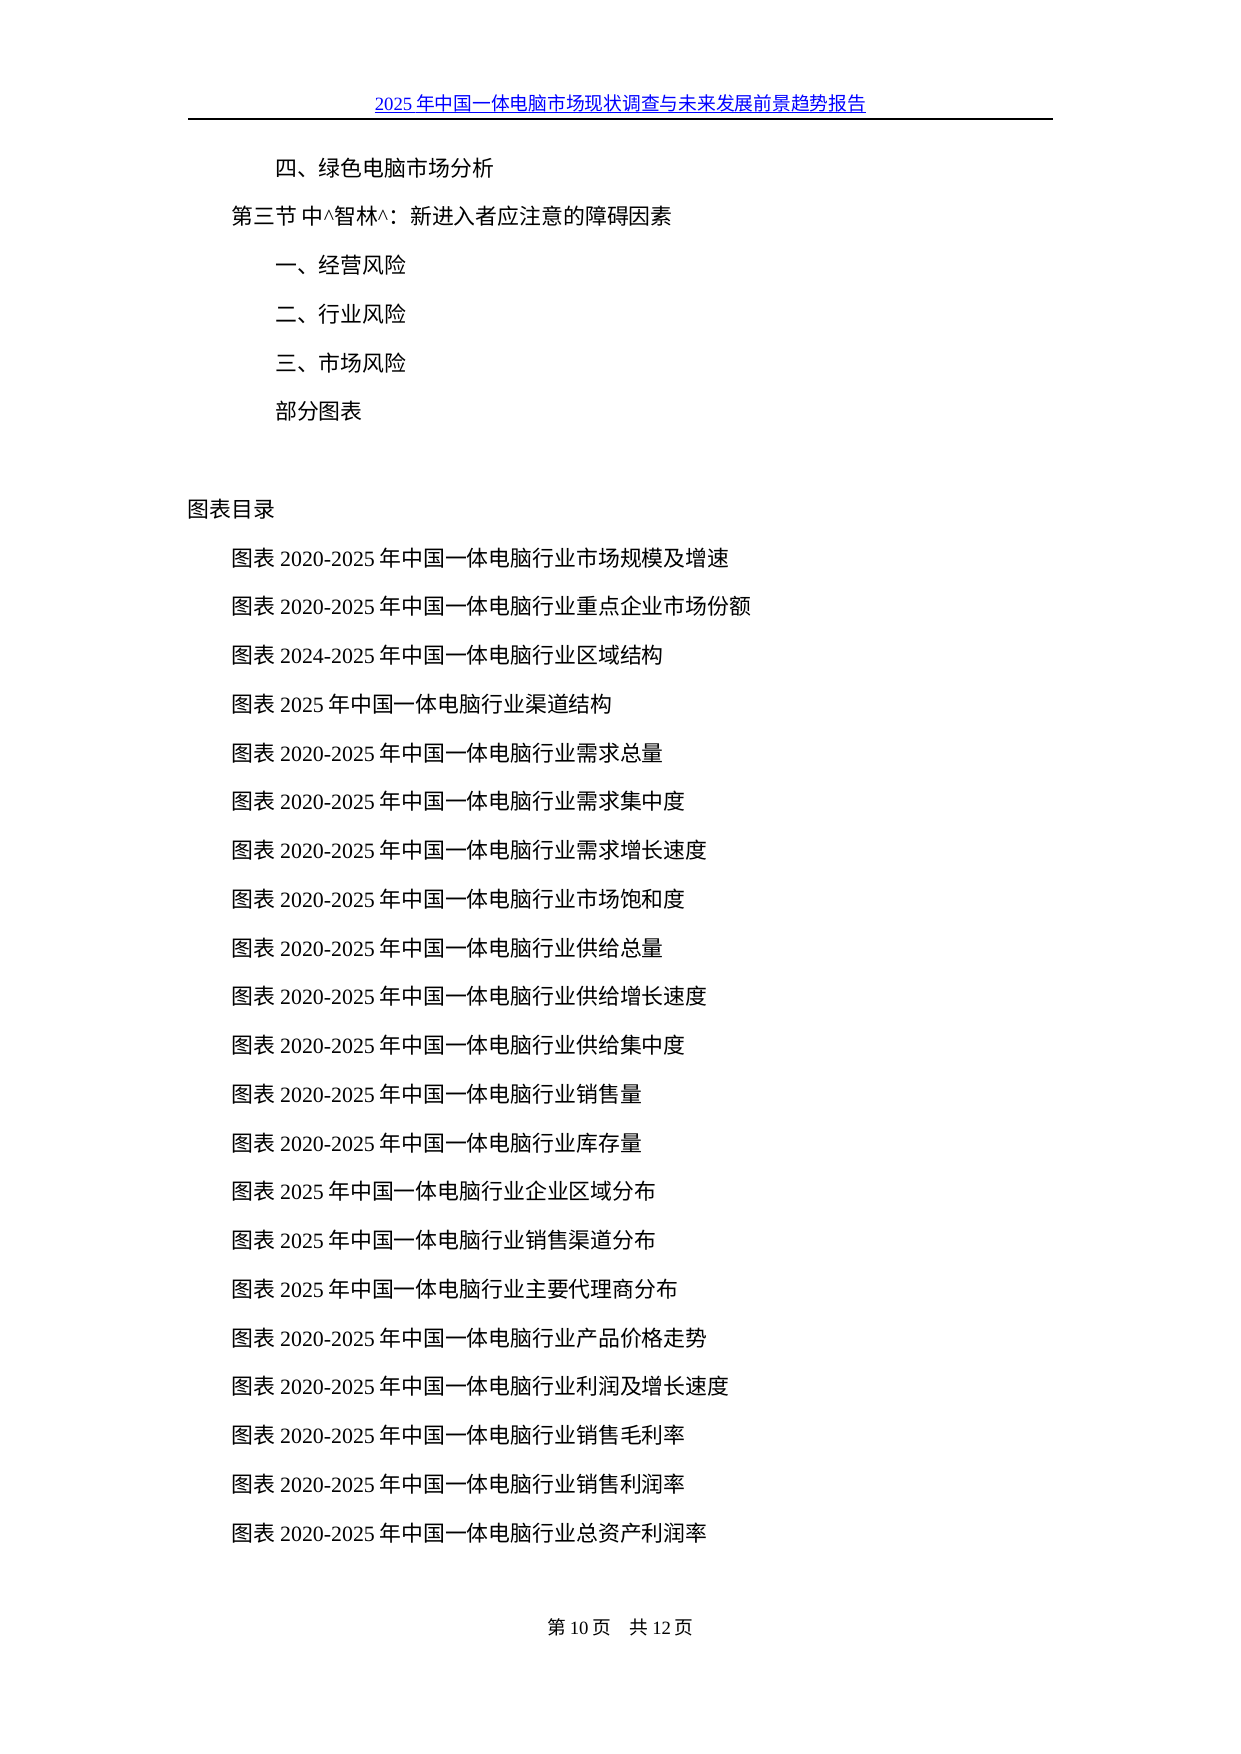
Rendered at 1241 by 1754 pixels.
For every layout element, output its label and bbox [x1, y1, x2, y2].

text [187, 150, 1053, 1548]
